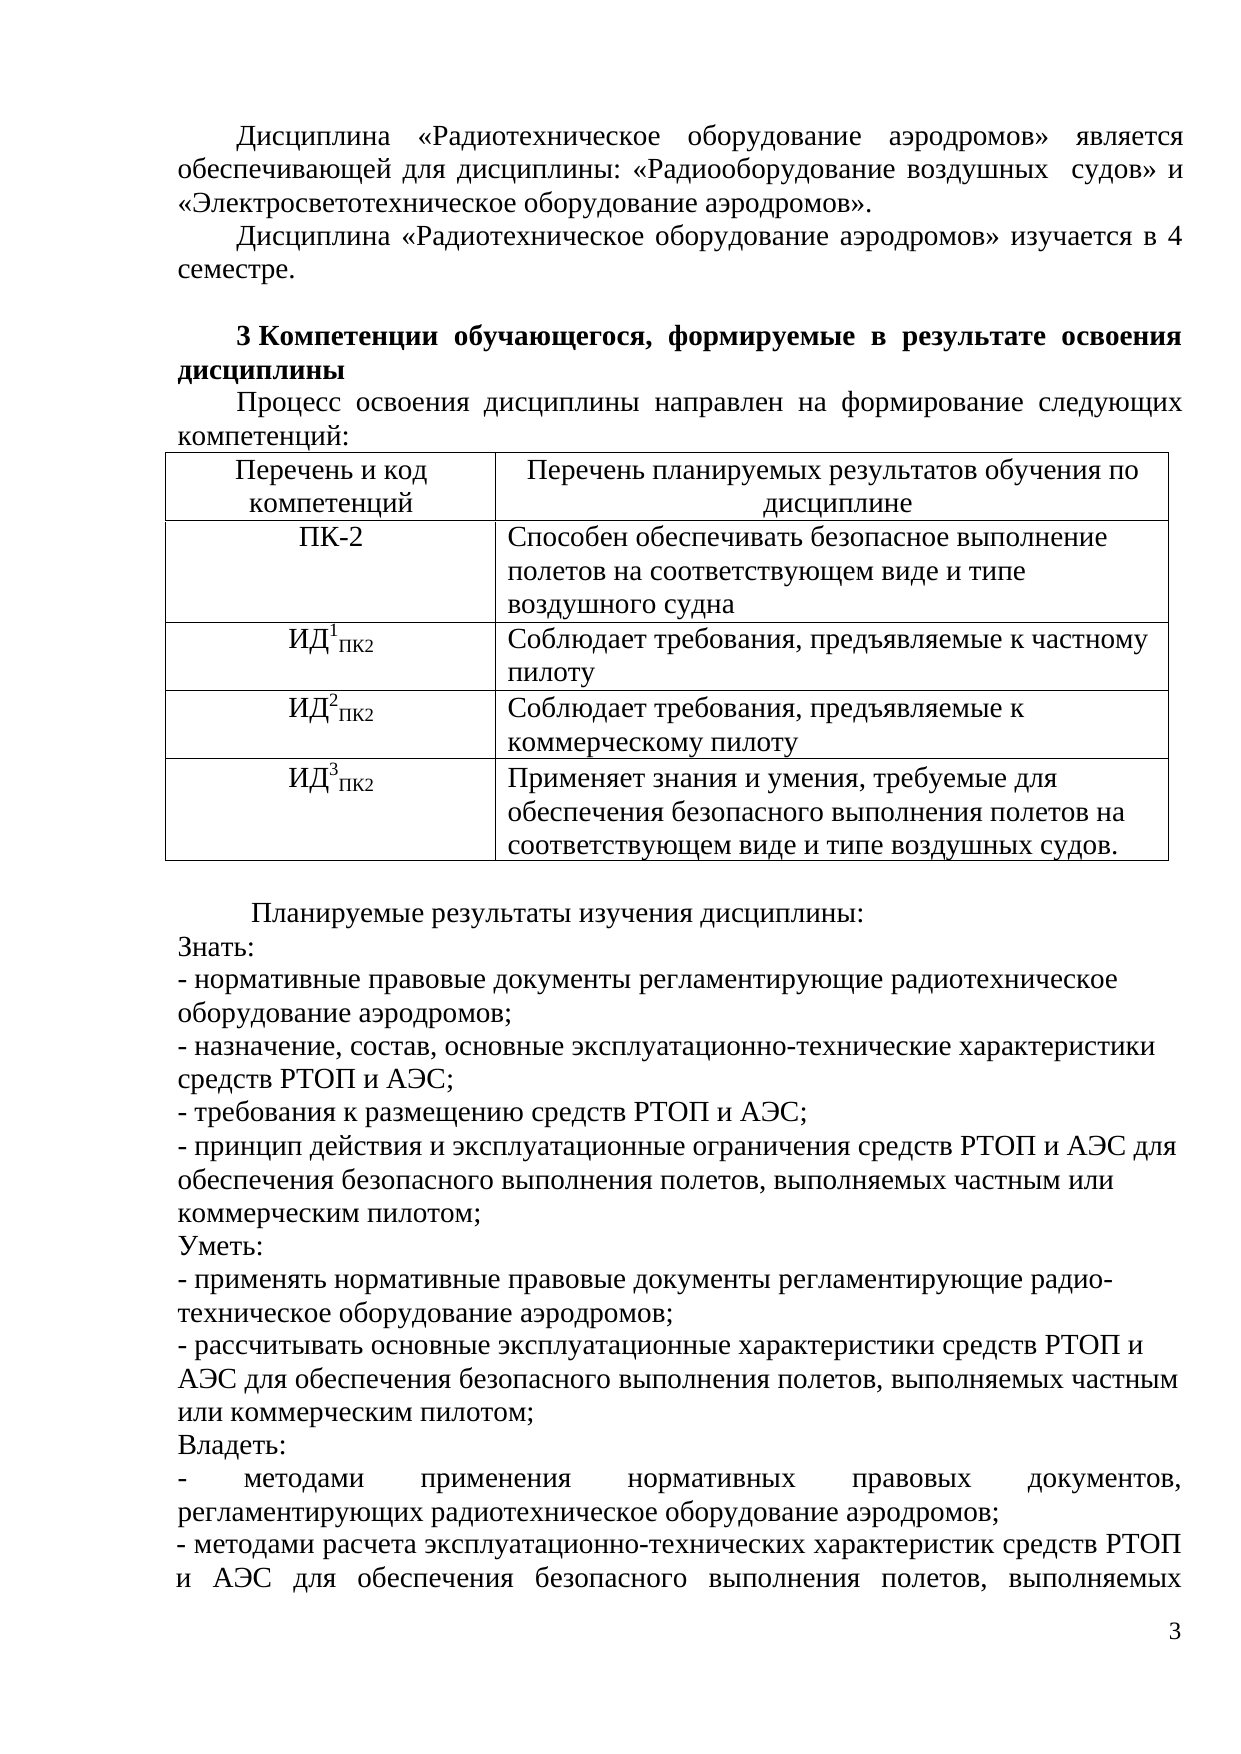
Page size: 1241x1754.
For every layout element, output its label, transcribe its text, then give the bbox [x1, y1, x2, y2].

text - применять нормативные правовые документы регламентирующие радио-техническое оборудование аэродромов; [177, 1262, 1119, 1328]
text ИД2ПК2 Соблюдает требования, предъявляемые к коммерческому пилоту [288, 689, 1030, 757]
text - принцип действия и эксплуатационные ограничения средств РТОП и АЭС для обеспечения безопасного выполнения полетов, выполняемых частным или коммерческим пилотом; [177, 1128, 1182, 1229]
text Перечень и код Перечень планируемых результатов обучения по компетенций дисциплине [235, 453, 1145, 519]
text - рассчитывать основные эксплуатационные характеристики средств РТОП и АЭС для обеспечения безопасного выполнения полетов, выполняемых частным или коммерческим пилотом; [177, 1328, 1183, 1428]
text ИД1ПК2 Соблюдает требования, предъявляемые к частному пилоту [288, 620, 1154, 688]
text Дисциплина «Радиотехническое оборудование аэродромов» является обеспечивающей для дисциплины: «Радиооборудование воздушных судов» и «Электросветотехническое оборудование аэродромов». [177, 118, 1183, 218]
text - методами применения нормативных правовых документов, регламентирующих радиотехническое оборудование аэродромов; [177, 1461, 1188, 1527]
text 3 [1169, 1616, 1183, 1645]
text 3 Компетенции обучающегося, формируемые в результате освоения дисциплины [177, 318, 1189, 385]
text Планируемые результаты изучения дисциплины: Знать: [177, 895, 870, 962]
text ИД3ПК2 Применяет знания и умения, требуемые для обеспечения безопасного выполнения полетов на соответствующем виде и типе воздушных судов. [288, 759, 1131, 861]
text - требования к размещению средств РТОП и АЭС; [177, 1095, 1183, 1128]
text ПК-2 Способен обеспечивать безопасное выполнение полетов на соответствующем виде и типе воздушного судна [298, 520, 1113, 620]
text Дисциплина «Радиотехническое оборудование аэродромов» изучается в 4 семестре. [177, 218, 1189, 285]
text - нормативные правовые документы регламентирующие радиотехническое оборудование аэродромов; [177, 962, 1123, 1029]
text Владеть: [177, 1428, 1183, 1461]
text Уметь: [177, 1229, 1183, 1262]
text - методами расчета эксплуатационно-технических характеристик средств РТОП и АЭС для обеспечения безопасного выполнения полетов, выполняемых [170, 1527, 1181, 1594]
text Процесс освоения дисциплины направлен на формирование следующих компетенций: [177, 385, 1189, 452]
text - назначение, состав, основные эксплуатационно-технические характеристики средств РТОП и АЭС; [177, 1029, 1161, 1095]
